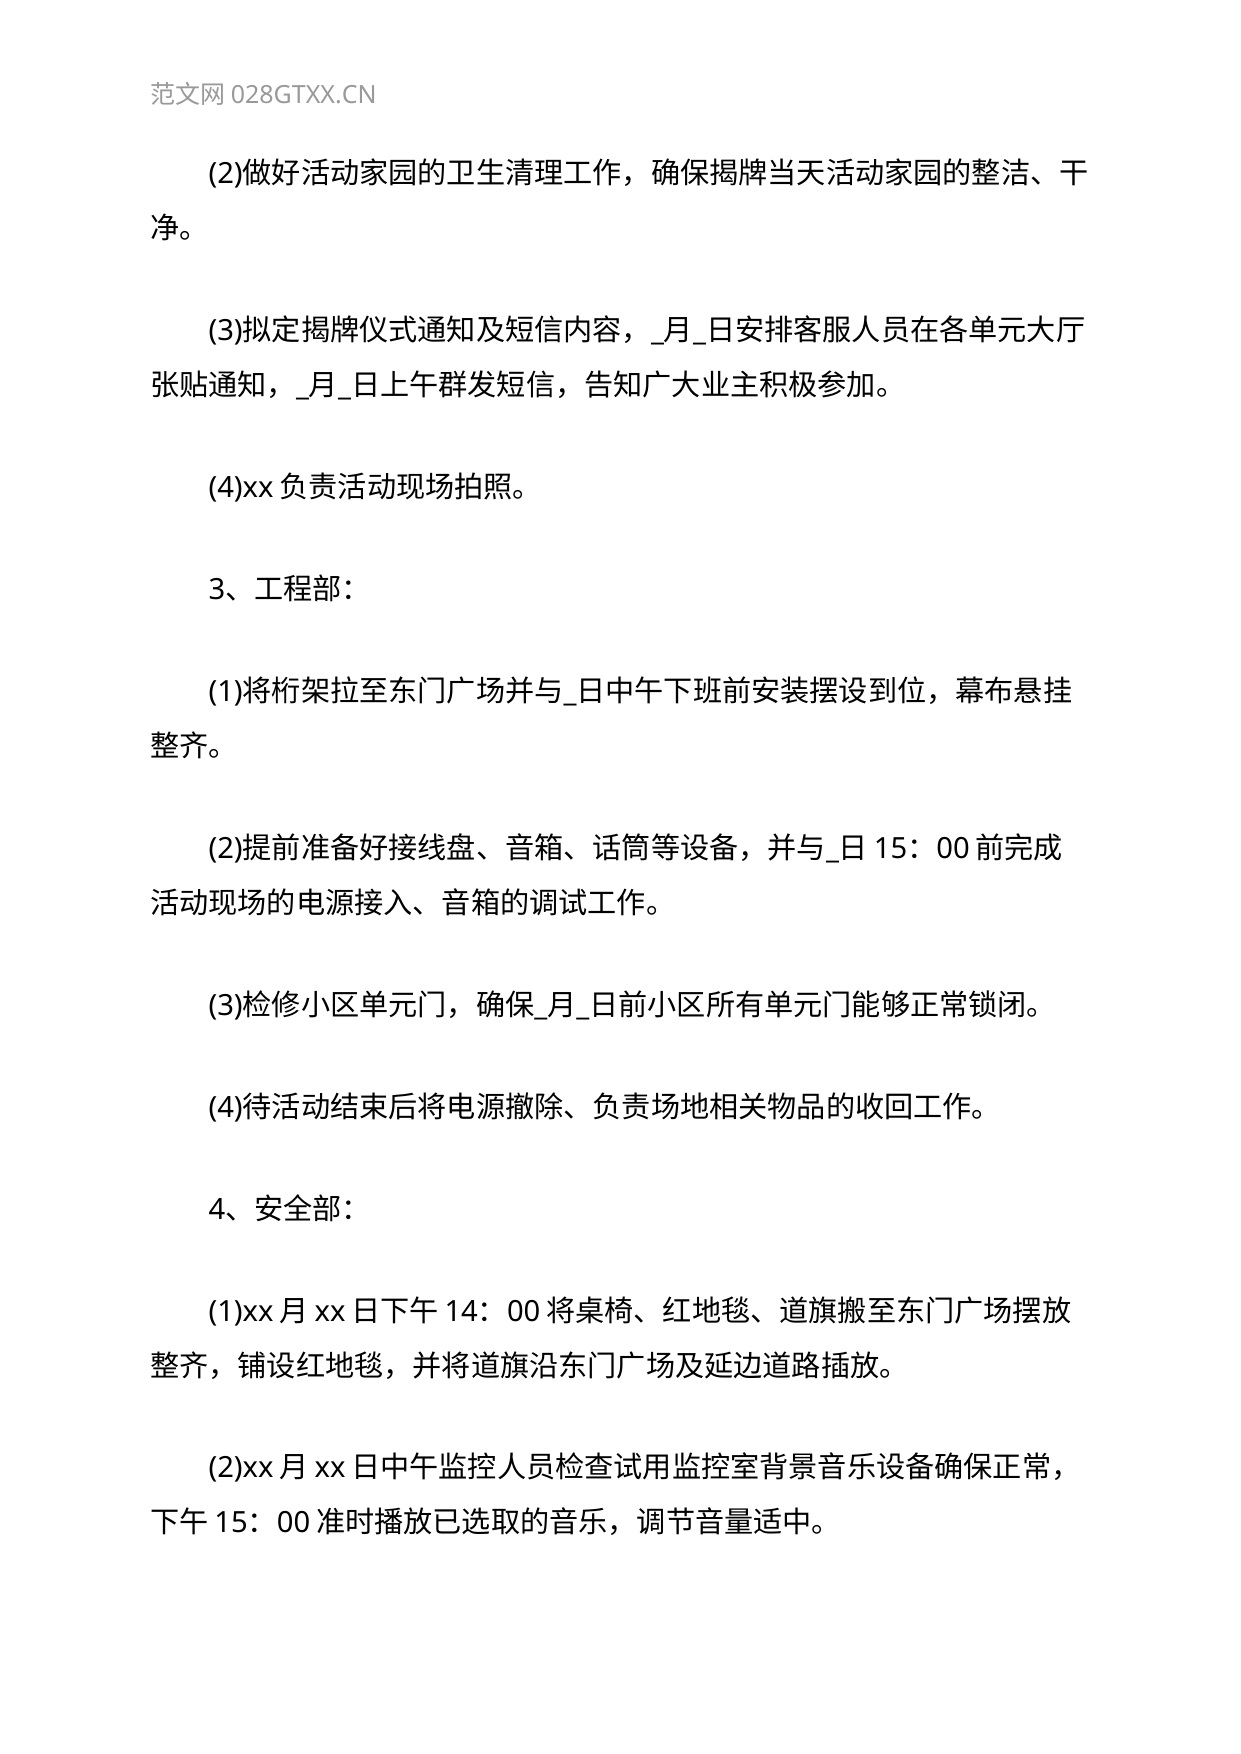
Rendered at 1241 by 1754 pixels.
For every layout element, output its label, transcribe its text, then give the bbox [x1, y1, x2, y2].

text (4)待活动结束后将电源撤除、负责场地相关物品的收回工作。 [150, 1083, 1090, 1126]
text (3)检修小区单元门，确保_月_日前小区所有单元门能够正常锁闭。 [150, 981, 1090, 1024]
text (3)拟定揭牌仪式通知及短信内容，_月_日安排客服人员在各单元大厅张贴通知，_月_日上午群发短信，告知广大业主积极参加。 [150, 307, 1090, 404]
text (2)提前准备好接线盘、音箱、话筒等设备，并与_日15：00前完成活动现场的电源接入、音箱的调试工作。 [150, 824, 1090, 922]
text (2)做好活动家园的卫生清理工作，确保揭牌当天活动家园的整洁、干净。 [150, 150, 1090, 247]
text (1)将桁架拉至东门广场并与_日中午下班前安装摆设到位，幕布悬挂整齐。 [150, 668, 1090, 765]
text 3、工程部： [150, 566, 1090, 608]
text (1)xx月xx日下午14：00将桌椅、红地毯、道旗搬至东门广场摆放整齐，铺设红地毯，并将道旗沿东门广场及延边道路插放。 [150, 1287, 1090, 1384]
text (4)xx负责活动现场拍照。 [150, 464, 1090, 506]
text (2)xx月xx日中午监控人员检查试用监控室背景音乐设备确保正常，下午15：00准时播放已选取的音乐，调节音量适中。 [150, 1444, 1090, 1541]
text 4、安全部： [150, 1185, 1090, 1228]
